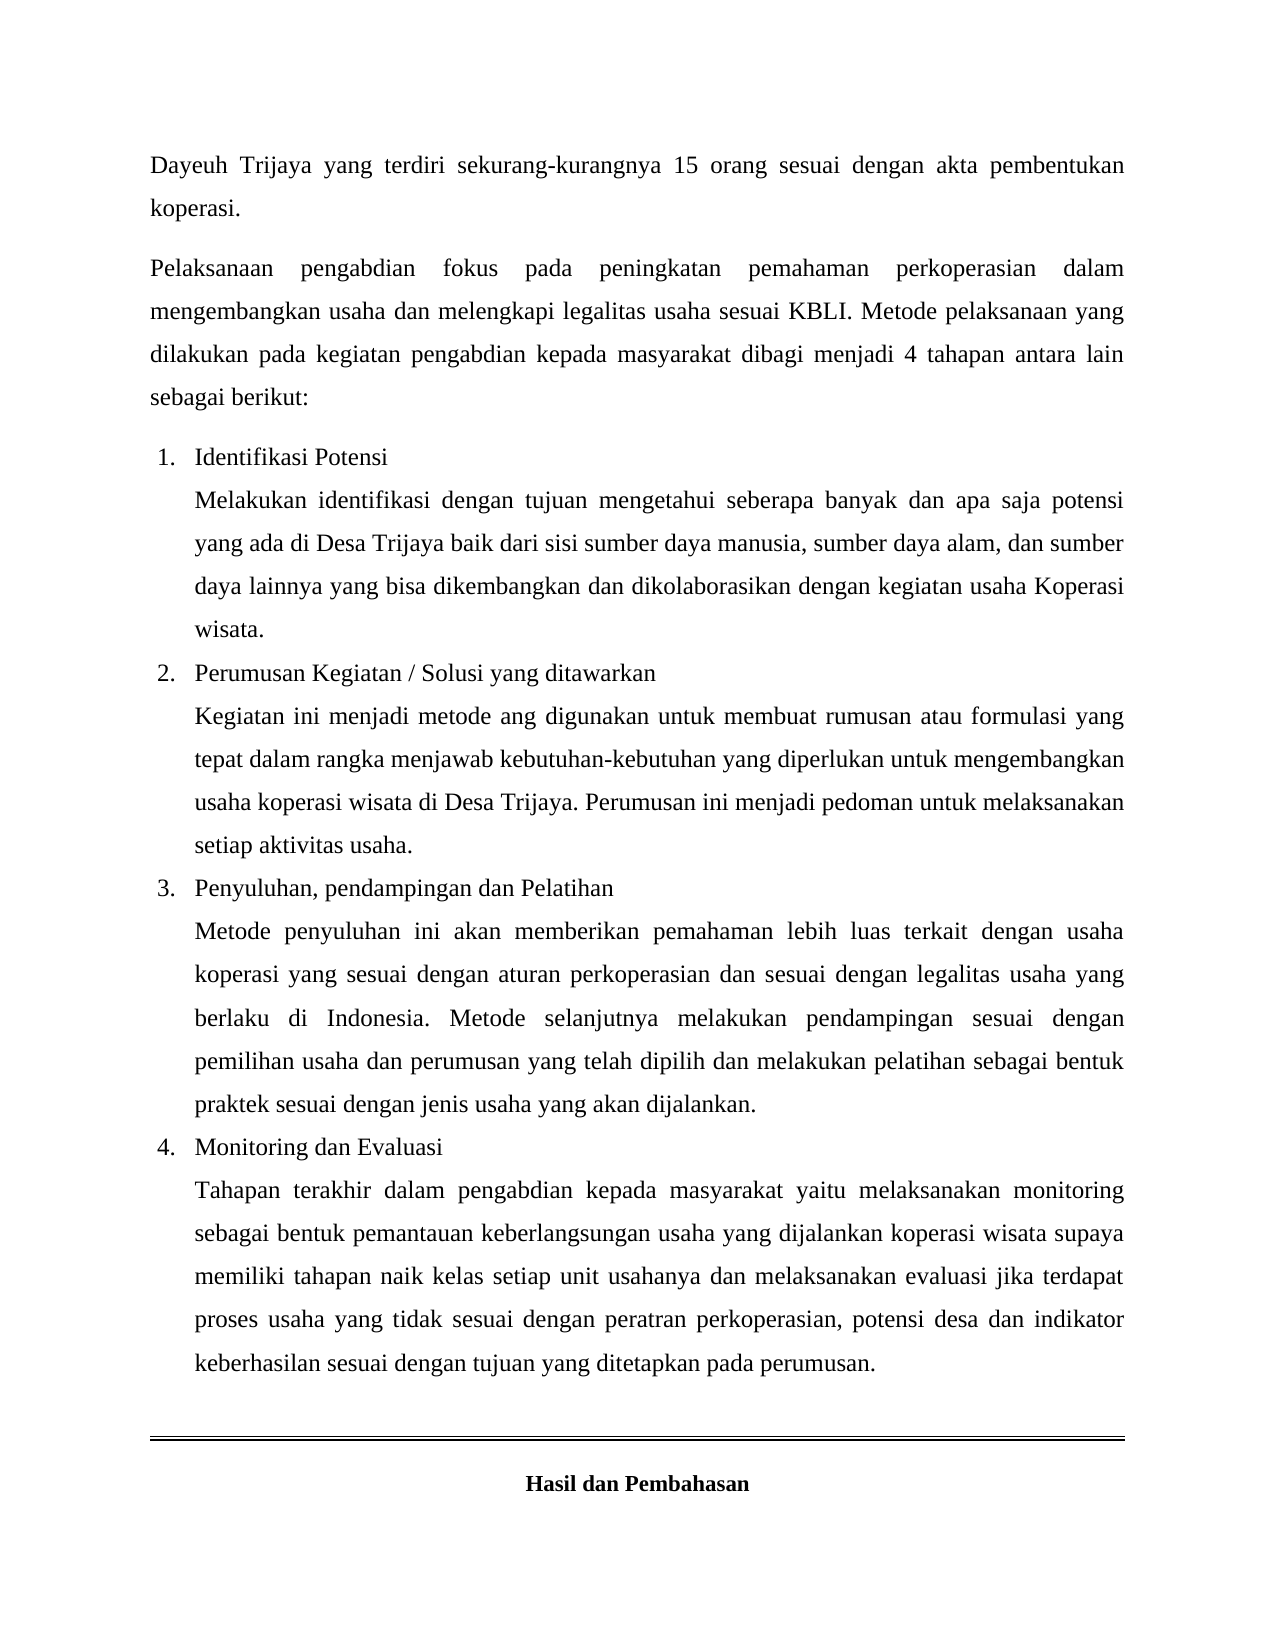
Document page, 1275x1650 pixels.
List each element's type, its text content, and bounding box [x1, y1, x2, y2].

list Penyuluhan, pendampingan dan Pelatihan [157, 873, 1125, 902]
list Perumusan Kegiatan / Solusi yang ditawarkan [157, 658, 1125, 686]
list Tahapan terakhir dalam pengabdian kepada masyarakat yaitu melaksanakan monitoring sebagai bentuk pemantauan keberlangsungan usaha yang dijalankan koperasi wisata supaya memiliki tahapan naik kelas setiap unit usahanya dan melaksanakan evaluasi jika terdapat proses usaha yang tidak sesuai dengan peratran perkoperasian, potensi desa dan indikator keberhasilan sesuai dengan tujuan yang ditetapkan pada perumusan. [194, 1175, 1125, 1376]
list Kegiatan ini menjadi metode ang digunakan untuk membuat rumusan atau formulasi yang tepat dalam rangka menjawab kebutuhan-kebutuhan yang diperlukan untuk mengembangkan usaha koperasi wisata di Desa Trijaya. Perumusan ini menjadi pedoman untuk melaksanakan setiap aktivitas usaha. [194, 701, 1125, 859]
text Hasil dan Pembahasan [150, 1470, 1125, 1497]
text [150, 150, 1125, 222]
list Identifikasi Potensi [157, 442, 1125, 471]
list Monitoring dan Evaluasi [157, 1132, 1125, 1161]
list Metode penyuluhan ini akan memberikan pemahaman lebih luas terkait dengan usaha koperasi yang sesuai dengan aturan perkoperasian dan sesuai dengan legalitas usaha yang berlaku di Indonesia. Metode selanjutnya melakukan pendampingan sesuai dengan pemilihan usaha dan perumusan yang telah dipilih dan melakukan pelatihan sebagai bentuk praktek sesuai dengan jenis usaha yang akan dijalankan. [194, 916, 1125, 1118]
list Melakukan identifikasi dengan tujuan mengetahui seberapa banyak dan apa saja potensi yang ada di Desa Trijaya baik dari sisi sumber daya manusia, sumber daya alam, dan sumber daya lainnya yang bisa dikembangkan dan dikolaborasikan dengan kegiatan usaha Koperasi wisata. [194, 485, 1125, 643]
text Pelaksanaan pengabdian fokus pada peningkatan pemahaman perkoperasian dalam mengembangkan usaha dan melengkapi legalitas usaha sesuai KBLI. Metode pelaksanaan yang dilakukan pada kegiatan pengabdian kepada masyarakat dibagi menjadi 4 tahapan antara lain sebagai berikut: [150, 253, 1125, 411]
